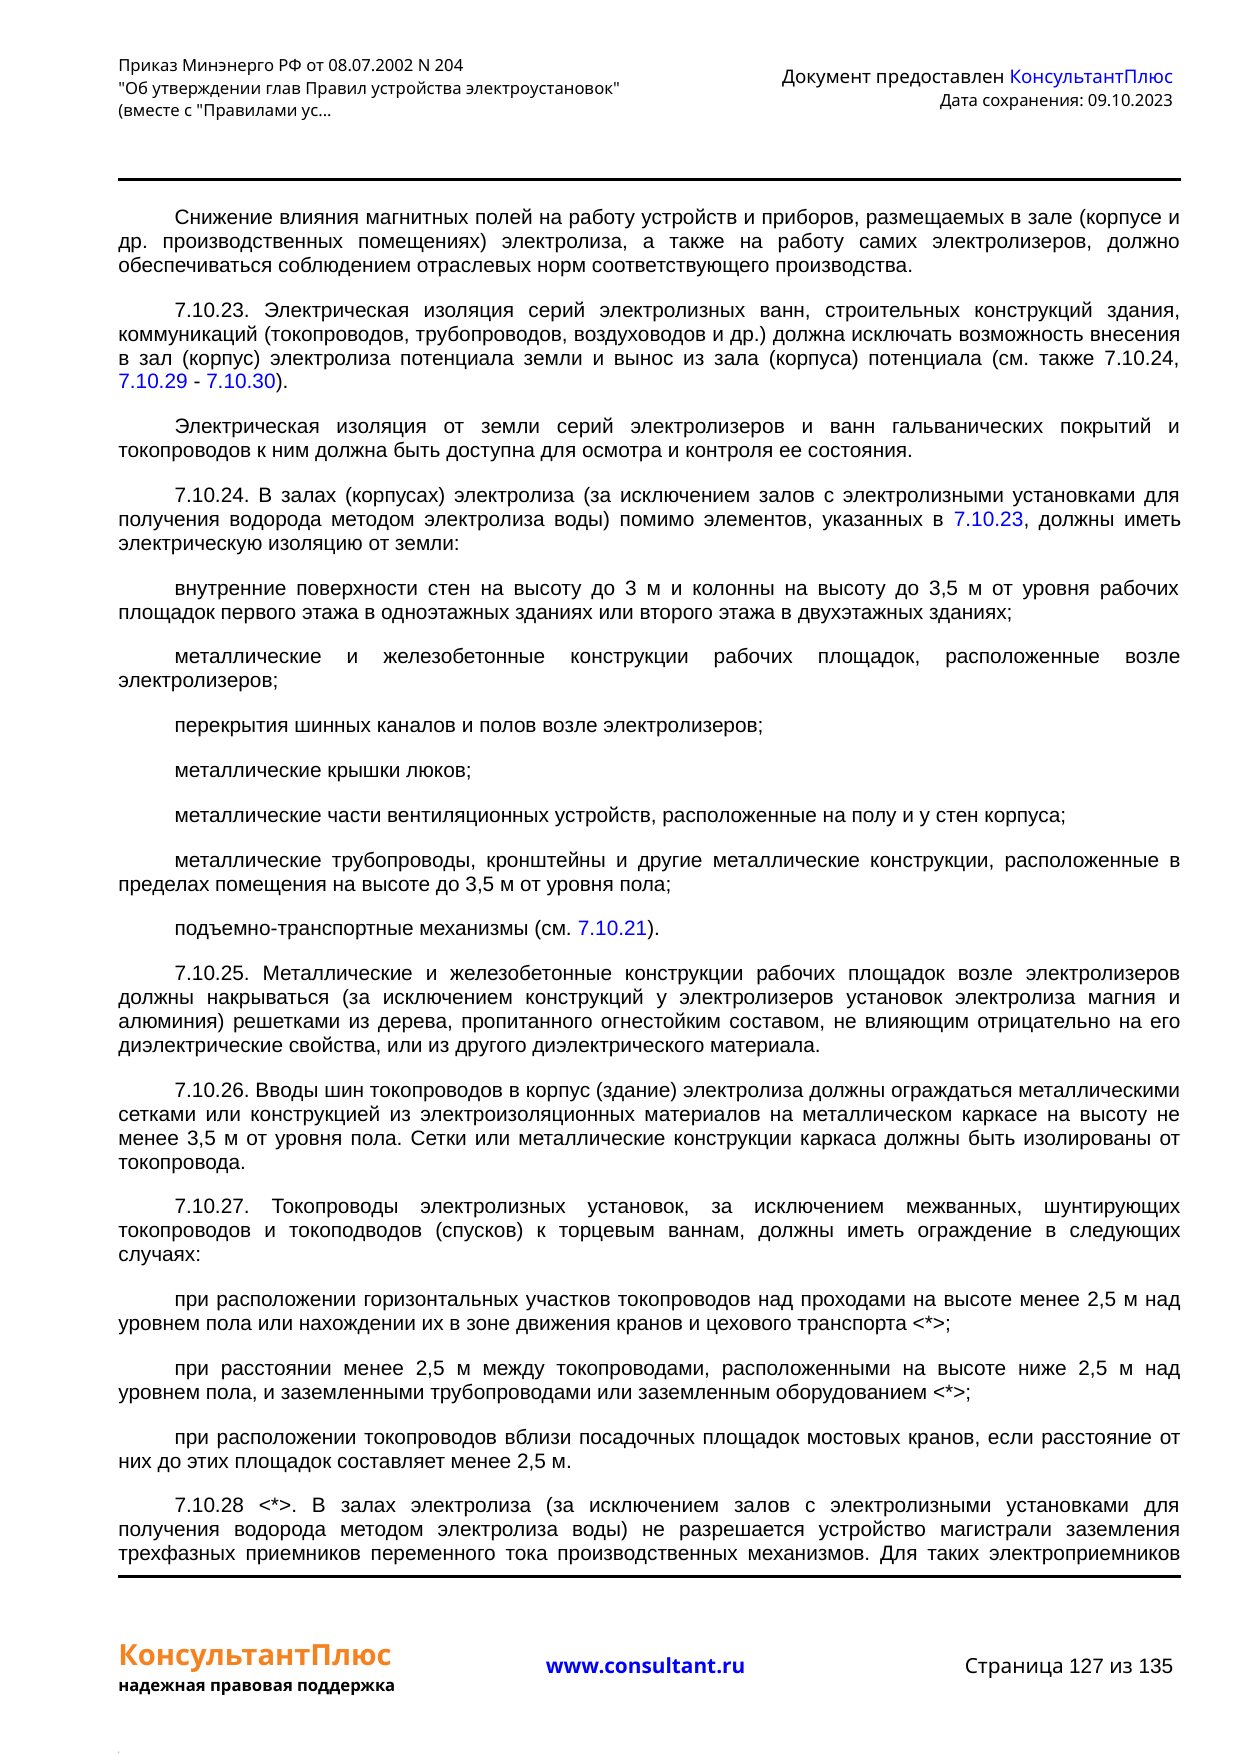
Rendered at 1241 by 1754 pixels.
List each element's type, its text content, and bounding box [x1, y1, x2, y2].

text при расположении токопроводов вблизи посадочных площадок мостовых кранов, если расстояние от них до этих площадок составляет менее 2,5 м. [118, 1424, 1181, 1472]
text Электрическая изоляция от земли серий электролизеров и ванн гальванических покрытий и токопроводов к ним должна быть доступна для осмотра и контроля ее состояния. [118, 414, 1181, 462]
text металлические части вентиляционных устройств, расположенные на полу и у стен корпуса; [118, 803, 1181, 827]
text при расположении горизонтальных участков токопроводов над проходами на высоте менее 2,5 м над уровнем пола или нахождении их в зоне движения кранов и цехового транспорта <*>; [118, 1287, 1181, 1335]
text Снижение влияния магнитных полей на работу устройств и приборов, размещаемых в зале (корпусе и др. производственных помещениях) электролиза, а также на работу самих электролизеров, должно обеспечиваться соблюдением отраслевых норм соответствующего производства. [118, 205, 1181, 277]
text металлические крышки люков; [118, 758, 1181, 782]
text подъемно-транспортные механизмы (см. 7.10.21). [118, 916, 1181, 940]
text 7.10.23. Электрическая изоляция серий электролизных ванн, строительных конструкций здания, коммуникаций (токопроводов, трубопроводов, воздуховодов и др.) должна исключать возможность внесения в зал (корпус) электролиза потенциала земли и вынос из зала (корпуса) потенциала (см. также 7.10.24, 7.10.29 - 7.10.30). [118, 297, 1181, 393]
text 7.10.24. В залах (корпусах) электролиза (за исключением залов с электролизными установками для получения водорода методом электролиза воды) помимо элементов, указанных в 7.10.23, должны иметь электрическую изоляцию от земли: [118, 483, 1181, 555]
text металлические трубопроводы, кронштейны и другие металлические конструкции, расположенные в пределах помещения на высоте до 3,5 м от уровня пола; [118, 847, 1181, 895]
text перекрытия шинных каналов и полов возле электролизеров; [118, 713, 1181, 737]
text внутренние поверхности стен на высоту до 3 м и колонны на высоту до 3,5 м от уровня рабочих площадок первого этажа в одноэтажных зданиях или второго этажа в двухэтажных зданиях; [118, 576, 1181, 623]
text при расстоянии менее 2,5 м между токопроводами, расположенными на высоте ниже 2,5 м над уровнем пола, и заземленными трубопроводами или заземленным оборудованием <*>; [118, 1356, 1181, 1404]
text 7.10.26. Вводы шин токопроводов в корпус (здание) электролиза должны ограждаться металлическими сетками или конструкцией из электроизоляционных материалов на металлическом каркасе на высоту не менее 3,5 м от уровня пола. Сетки или металлические конструкции каркаса должны быть изолированы от токопровода. [118, 1078, 1181, 1173]
text 7.10.25. Металлические и железобетонные конструкции рабочих площадок возле электролизеров должны накрываться (за исключением конструкций у электролизеров установок электролиза магния и алюминия) решетками из дерева, пропитанного огнестойким составом, не влияющим отрицательно на его диэлектрические свойства, или из другого диэлектрического материала. [118, 961, 1181, 1057]
text металлические и железобетонные конструкции рабочих площадок, расположенные возле электролизеров; [118, 644, 1181, 692]
text 7.10.27. Токопроводы электролизных установок, за исключением межванных, шунтирующих токопроводов и токоподводов (спусков) к торцевым ваннам, должны иметь ограждение в следующих случаях: [118, 1194, 1181, 1266]
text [118, 1493, 1181, 1565]
